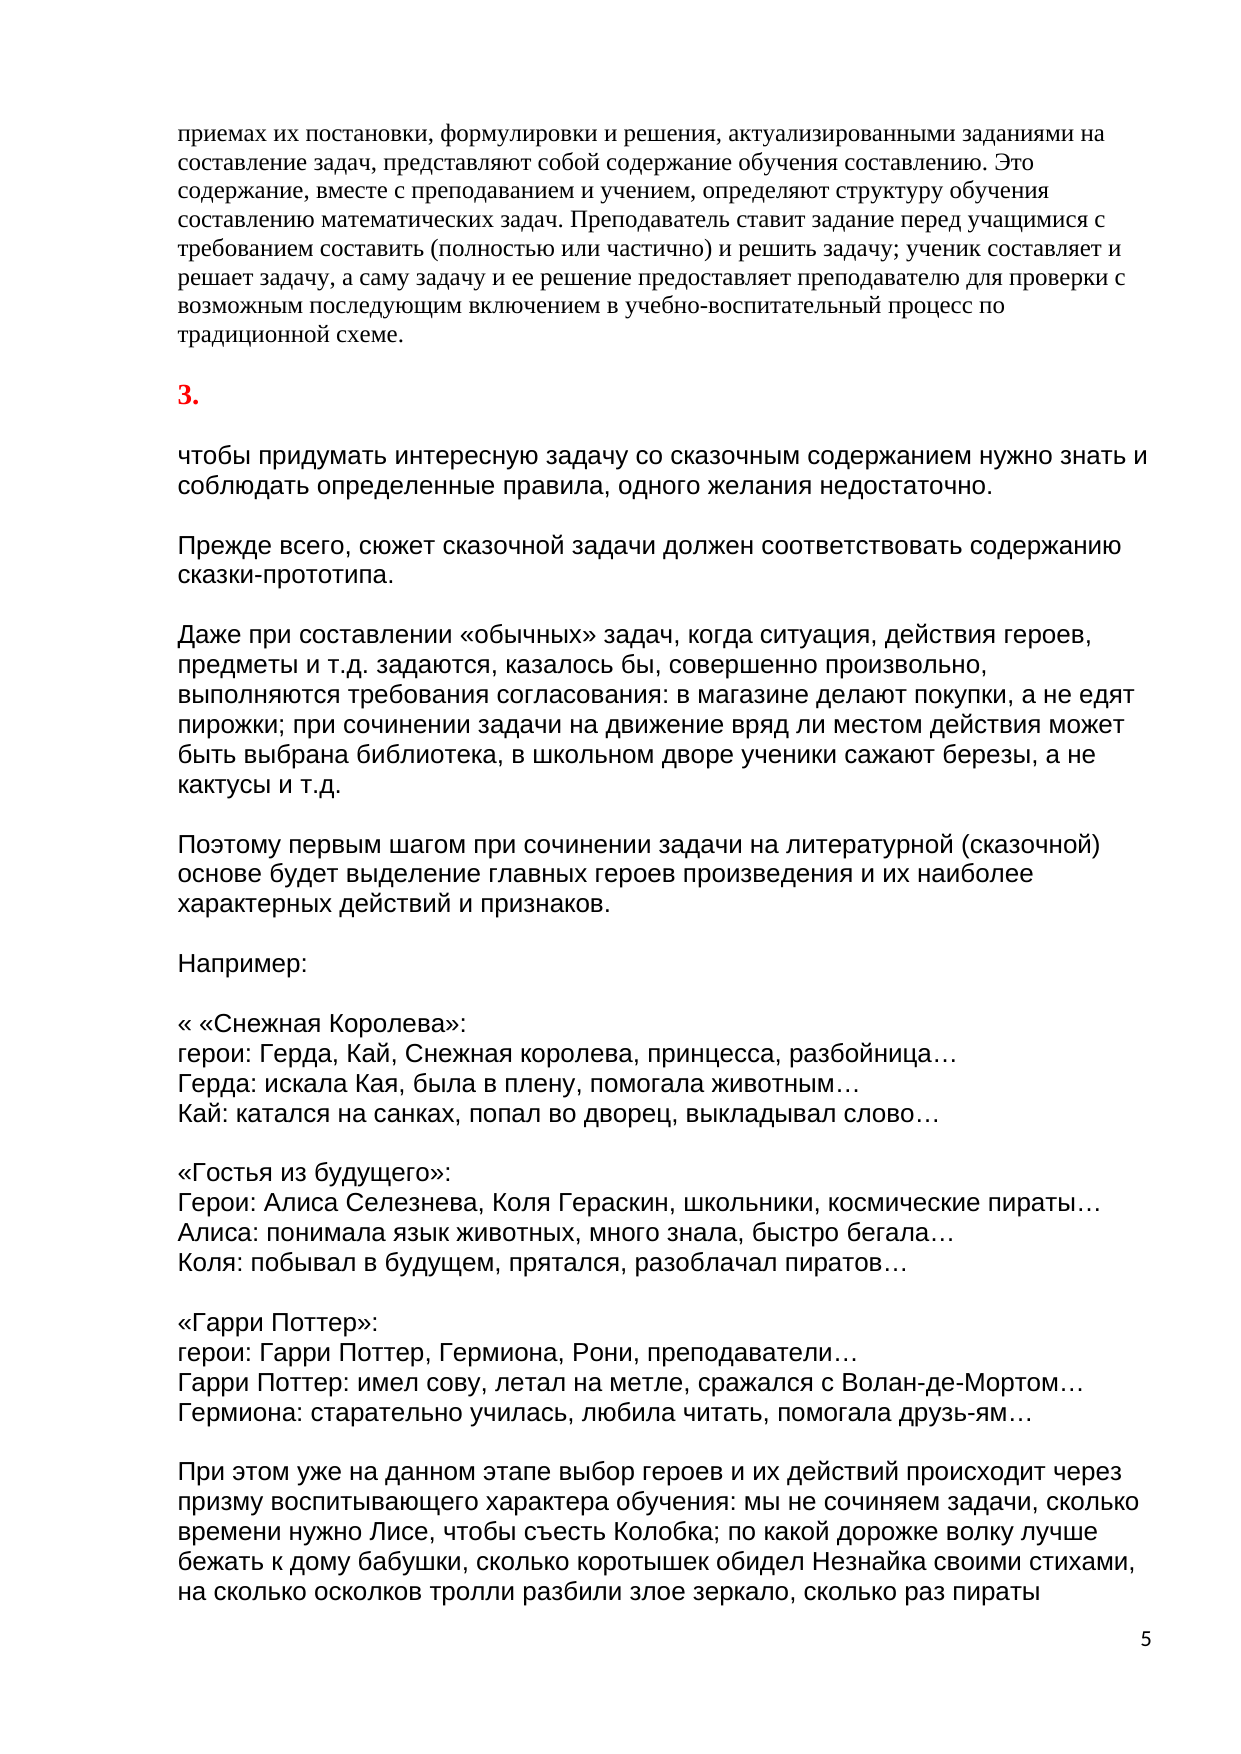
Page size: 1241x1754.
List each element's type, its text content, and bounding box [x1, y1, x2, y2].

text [177, 440, 1152, 1606]
text 3. [177, 377, 1152, 411]
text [177, 118, 1152, 348]
